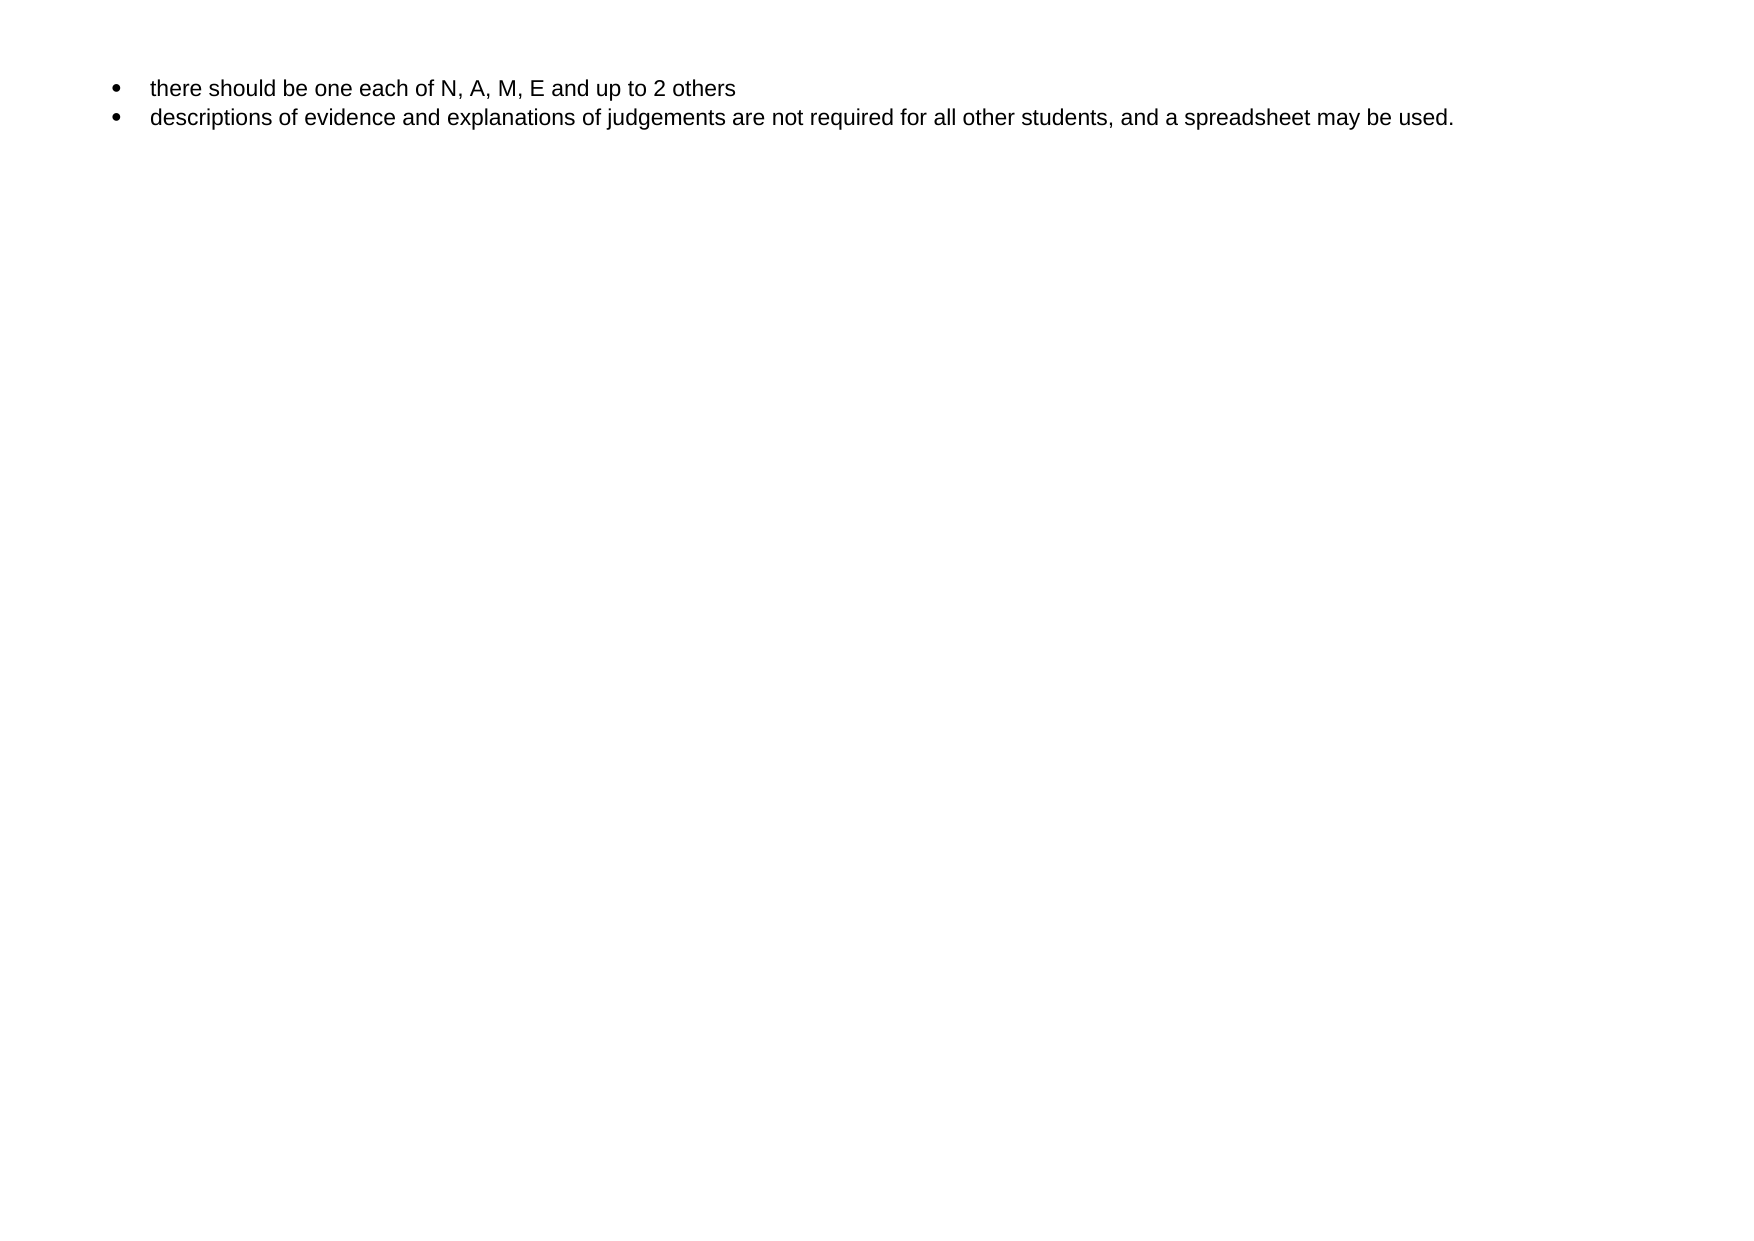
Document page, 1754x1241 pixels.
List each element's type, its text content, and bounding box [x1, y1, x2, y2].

list there should be one each of N, A, M, E and up to 2 others [112, 75, 1679, 101]
list descriptions of evidence and explanations of judgements are not required for all other students, and a spreadsheet may be used. [112, 103, 1679, 131]
